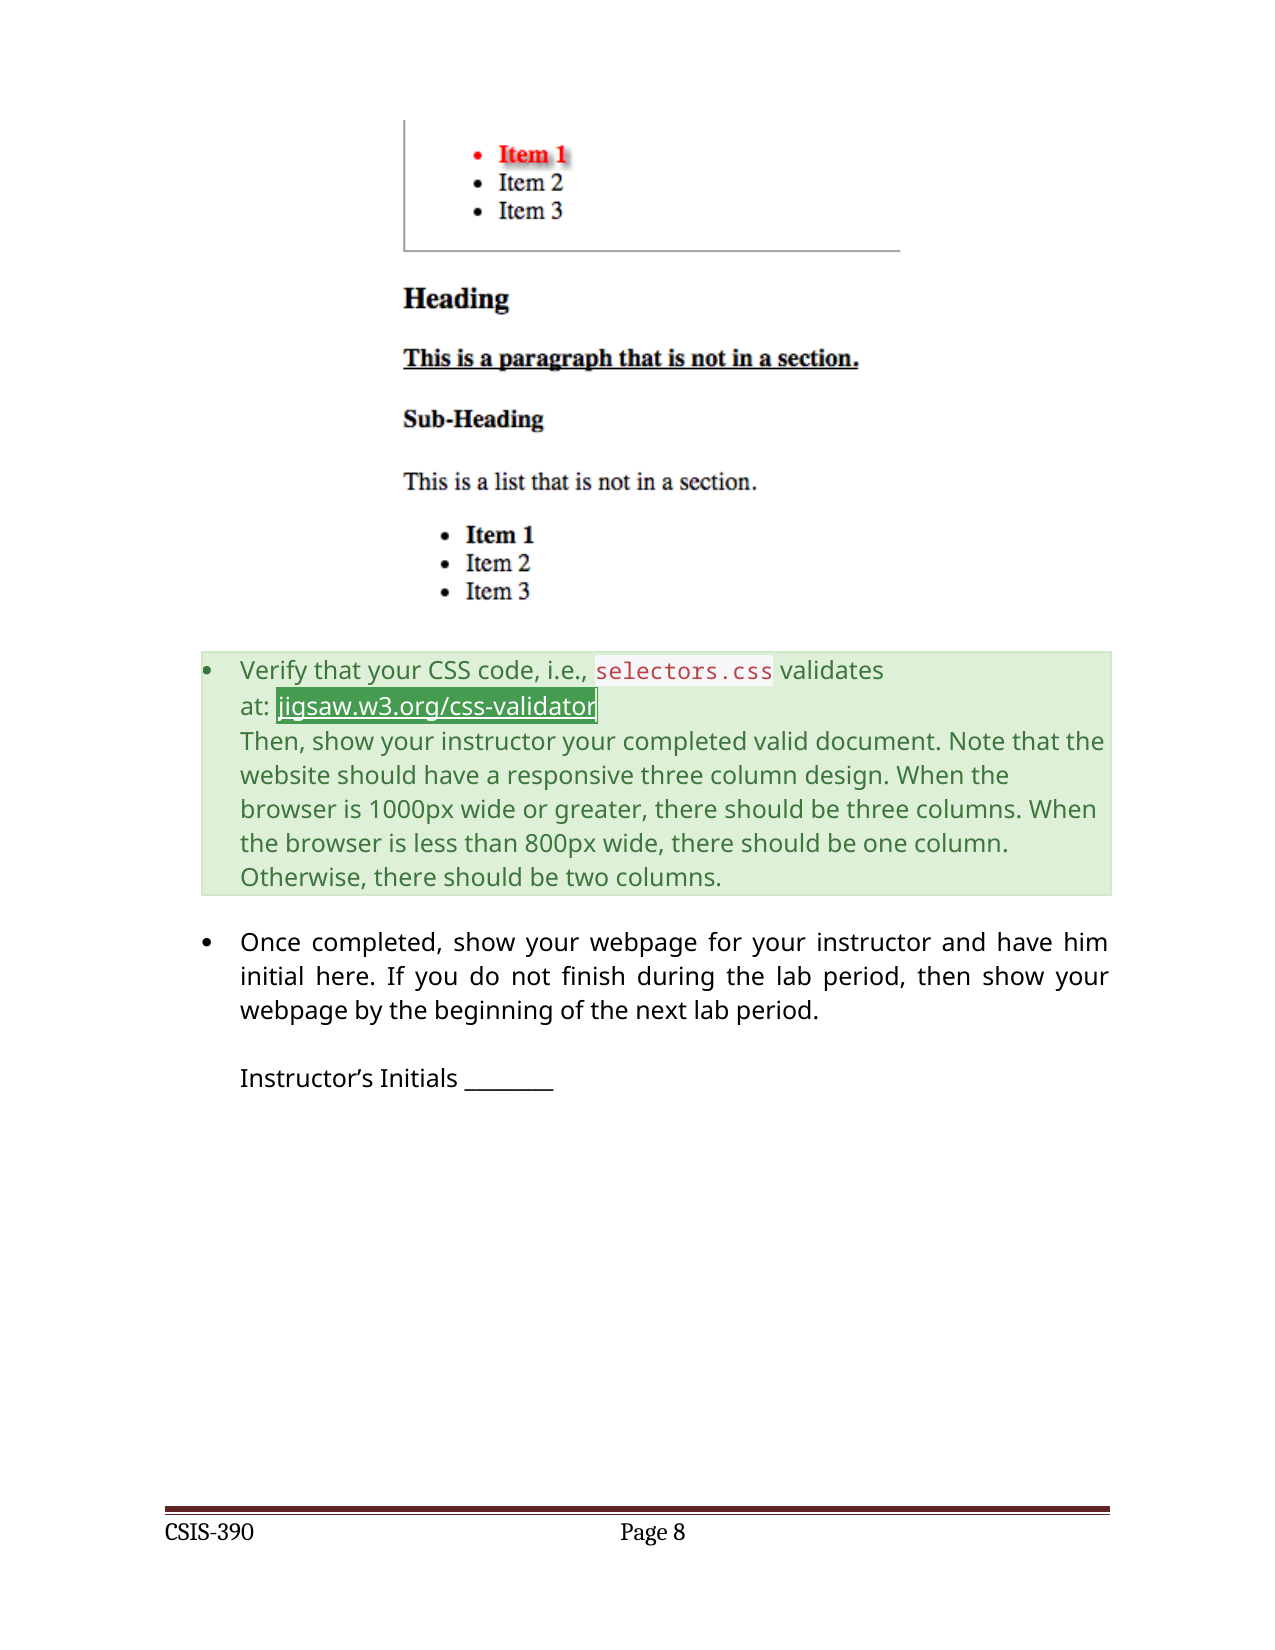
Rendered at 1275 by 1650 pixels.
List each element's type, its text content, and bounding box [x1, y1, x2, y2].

list Verify that your CSS code, i.e., selectors.css validates at: jigsaw.w3.org/css-validator Then, show your instructor your completed valid document. Note that the website should have a responsive three column design. When the browser is 1000px wide or greater, there should be three columns. When the browser is less than 800px wide, there should be one column. Otherwise, there should be two columns. [203, 653, 1110, 894]
picture [374, 120, 901, 617]
text Instructor’s Initials ________ [240, 1061, 1110, 1095]
list Once completed, show your webpage for your instructor and have him initial here. If you do not finish during the lab period, then show your webpage by the beginning of the next lab period. [202, 925, 1110, 1027]
